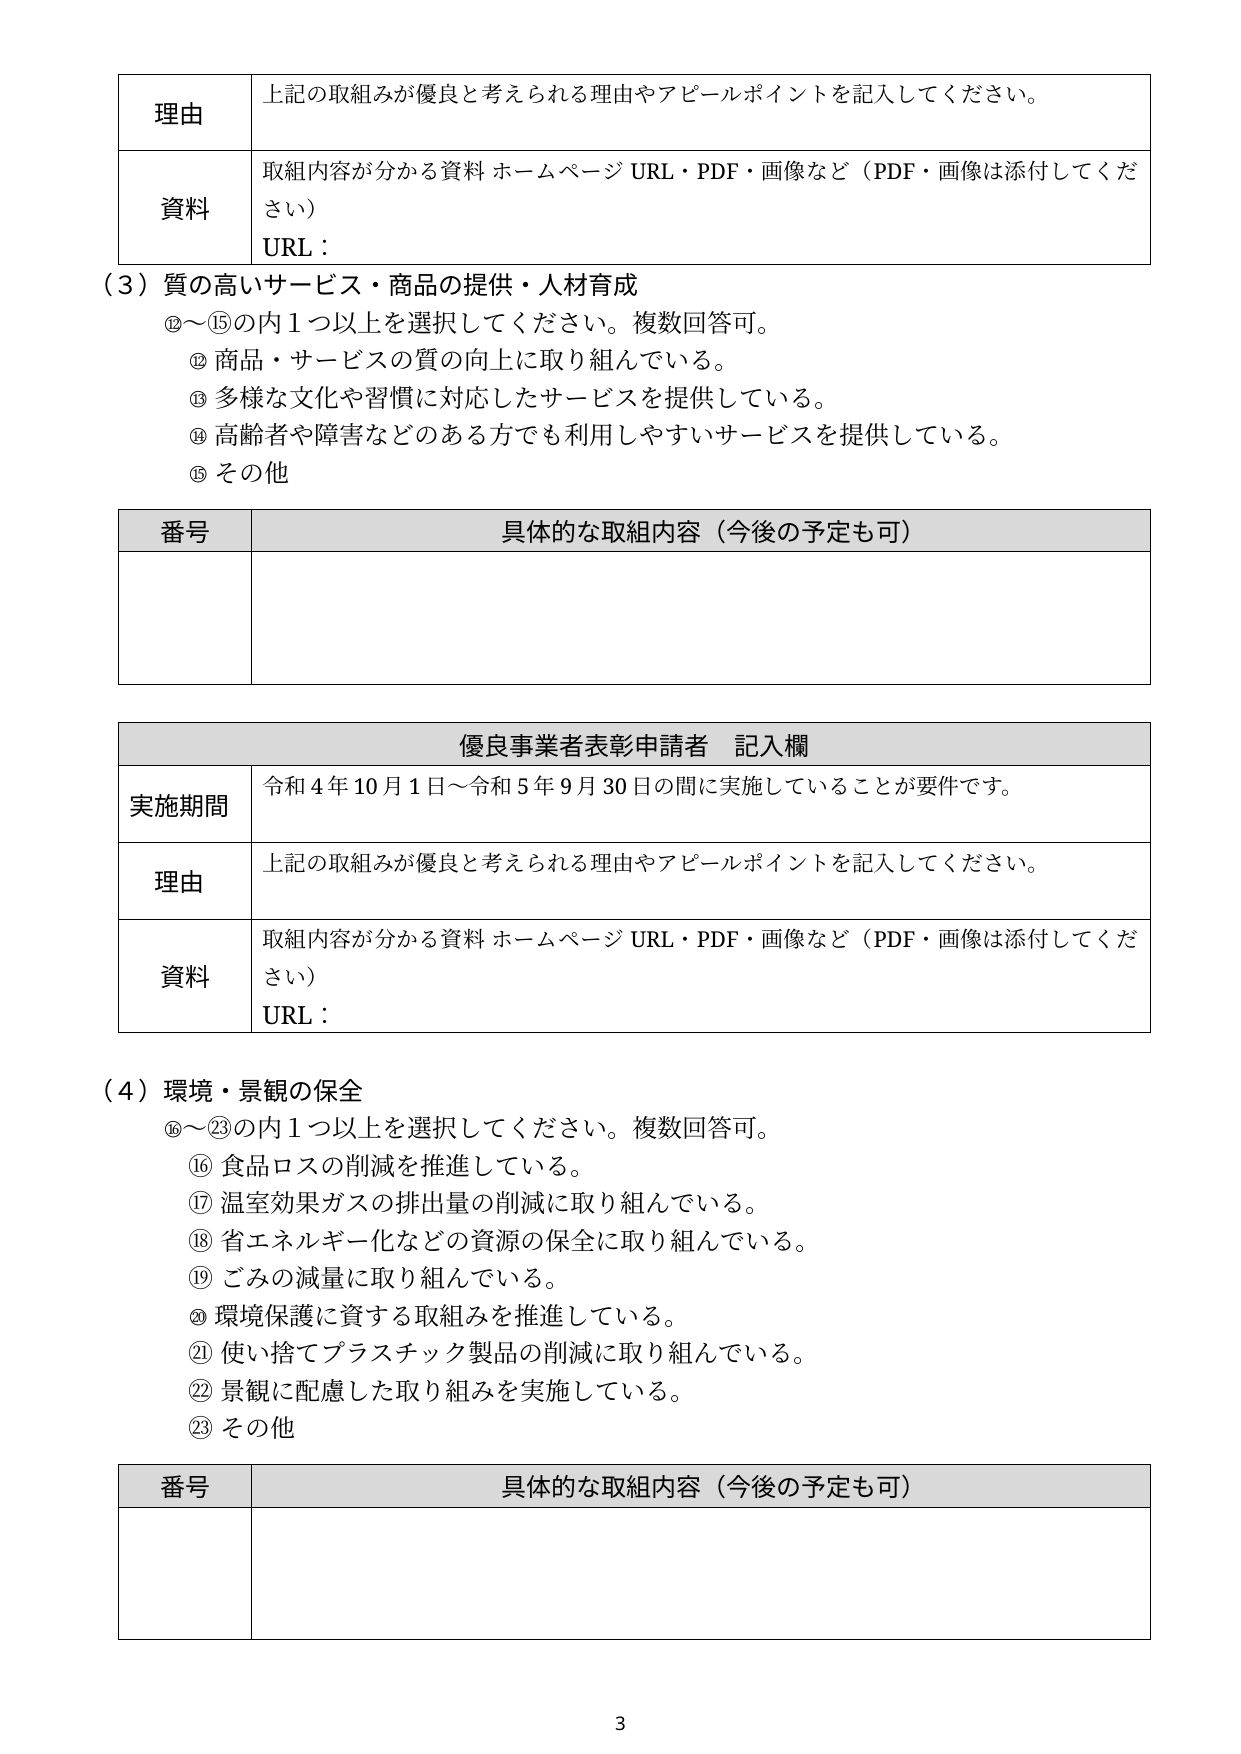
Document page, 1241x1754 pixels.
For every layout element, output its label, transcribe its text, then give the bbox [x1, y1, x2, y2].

table_header 番号 [119, 1465, 251, 1507]
table_cell 上記の取組みが優良と考えられる理由やアピールポイントを記入してください。 [252, 75, 1150, 150]
text （４）環境・景観の保全 [89, 1071, 1152, 1108]
text ⑫～⑮の内１つ以上を選択してください。複数回答可。 [89, 302, 1152, 340]
text ⑭ 高齢者や障害などのある方でも利用しやすいサービスを提供している。 [176, 415, 1152, 452]
text ⑯～㉓の内１つ以上を選択してください。複数回答可。 [89, 1108, 1152, 1146]
table_cell 理由 [119, 843, 251, 918]
table_header 具体的な取組内容（今後の予定も可） [252, 510, 1150, 551]
table_cell 資料 [119, 151, 251, 264]
text ⑱ 省エネルギー化などの資源の保全に取り組んでいる。 [89, 1221, 1152, 1258]
table_header 具体的な取組内容（今後の予定も可） [252, 1465, 1150, 1507]
text ⑲ ごみの減量に取り組んでいる。 [89, 1258, 1152, 1296]
text ⑫ 商品・サービスの質の向上に取り組んでいる。 [176, 340, 1152, 377]
table_header 番号 [119, 510, 251, 551]
table_cell 実施期間 [119, 766, 251, 842]
text ⑰ 温室効果ガスの排出量の削減に取り組んでいる。 [89, 1183, 1152, 1221]
table_cell 取組内容が分かる資料 ホームページURL・PDF・画像など（PDF・画像は添付してください） URL： [252, 151, 1150, 264]
table_cell 令和4年10月1日～令和5年9月30日の間に実施していることが要件です。 [252, 766, 1150, 842]
text ⑮ その他 [176, 452, 1152, 490]
table_cell 理由 [119, 75, 251, 150]
text ㉓ その他 [89, 1408, 1152, 1446]
table_cell 取組内容が分かる資料 ホームページURL・PDF・画像など（PDF・画像は添付してください） URL： [252, 920, 1150, 1032]
text （３）質の高いサービス・商品の提供・人材育成 [89, 265, 1152, 302]
table_cell [119, 1508, 251, 1639]
table_cell 資料 [119, 920, 251, 1032]
table_cell [252, 1508, 1150, 1639]
table_cell [119, 552, 251, 683]
text ⑳ 環境保護に資する取組みを推進している。 [89, 1296, 1152, 1333]
text ㉒ 景観に配慮した取り組みを実施している。 [89, 1371, 1152, 1408]
table_cell 上記の取組みが優良と考えられる理由やアピールポイントを記入してください。 [252, 843, 1150, 918]
table_cell [252, 552, 1150, 683]
text ㉑ 使い捨てプラスチック製品の削減に取り組んでいる。 [89, 1333, 1152, 1371]
text ⑯ 食品ロスの削減を推進している。 [89, 1146, 1152, 1183]
table_header 優良事業者表彰申請者 記入欄 [119, 723, 1150, 765]
text ⑬ 多様な文化や習慣に対応したサービスを提供している。 [176, 377, 1152, 415]
